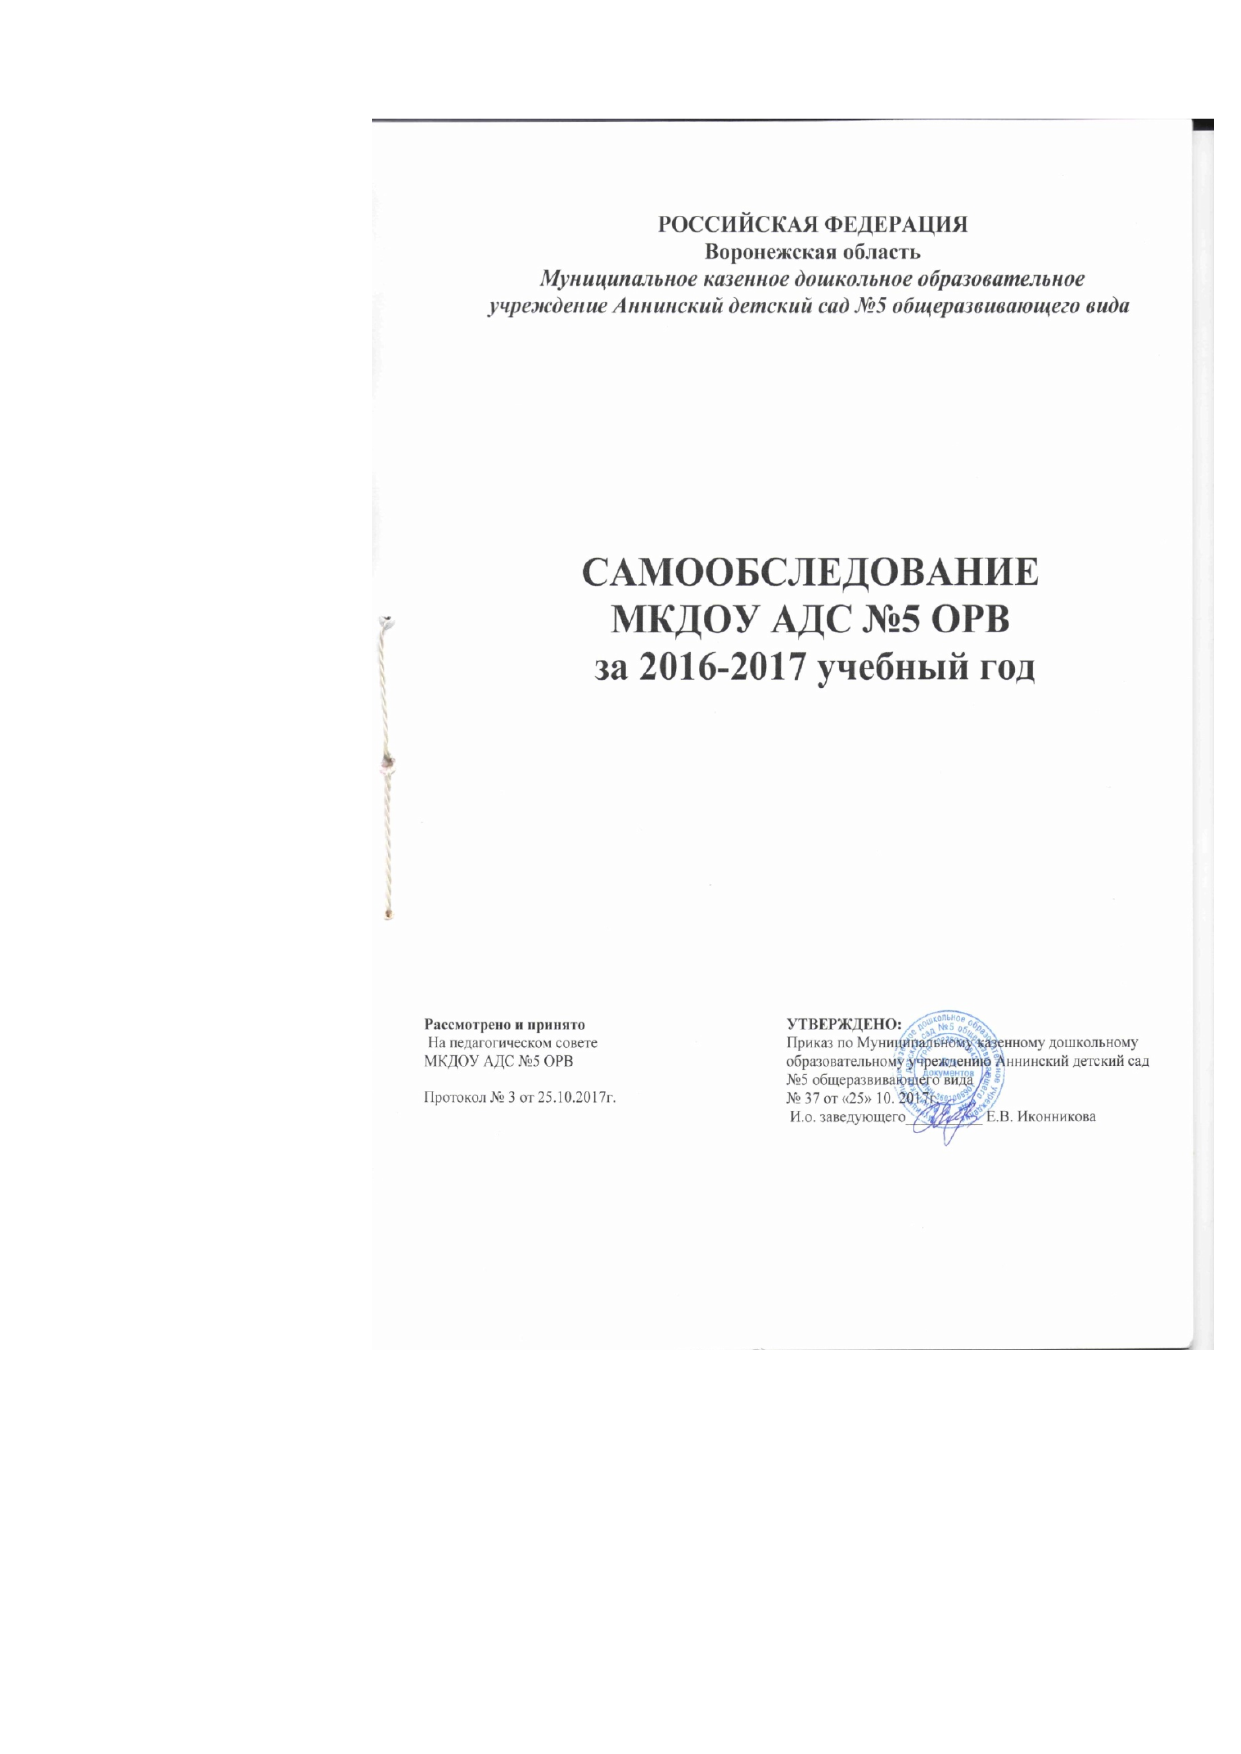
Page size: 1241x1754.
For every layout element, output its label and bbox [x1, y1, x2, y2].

picture [372, 120, 1214, 1349]
